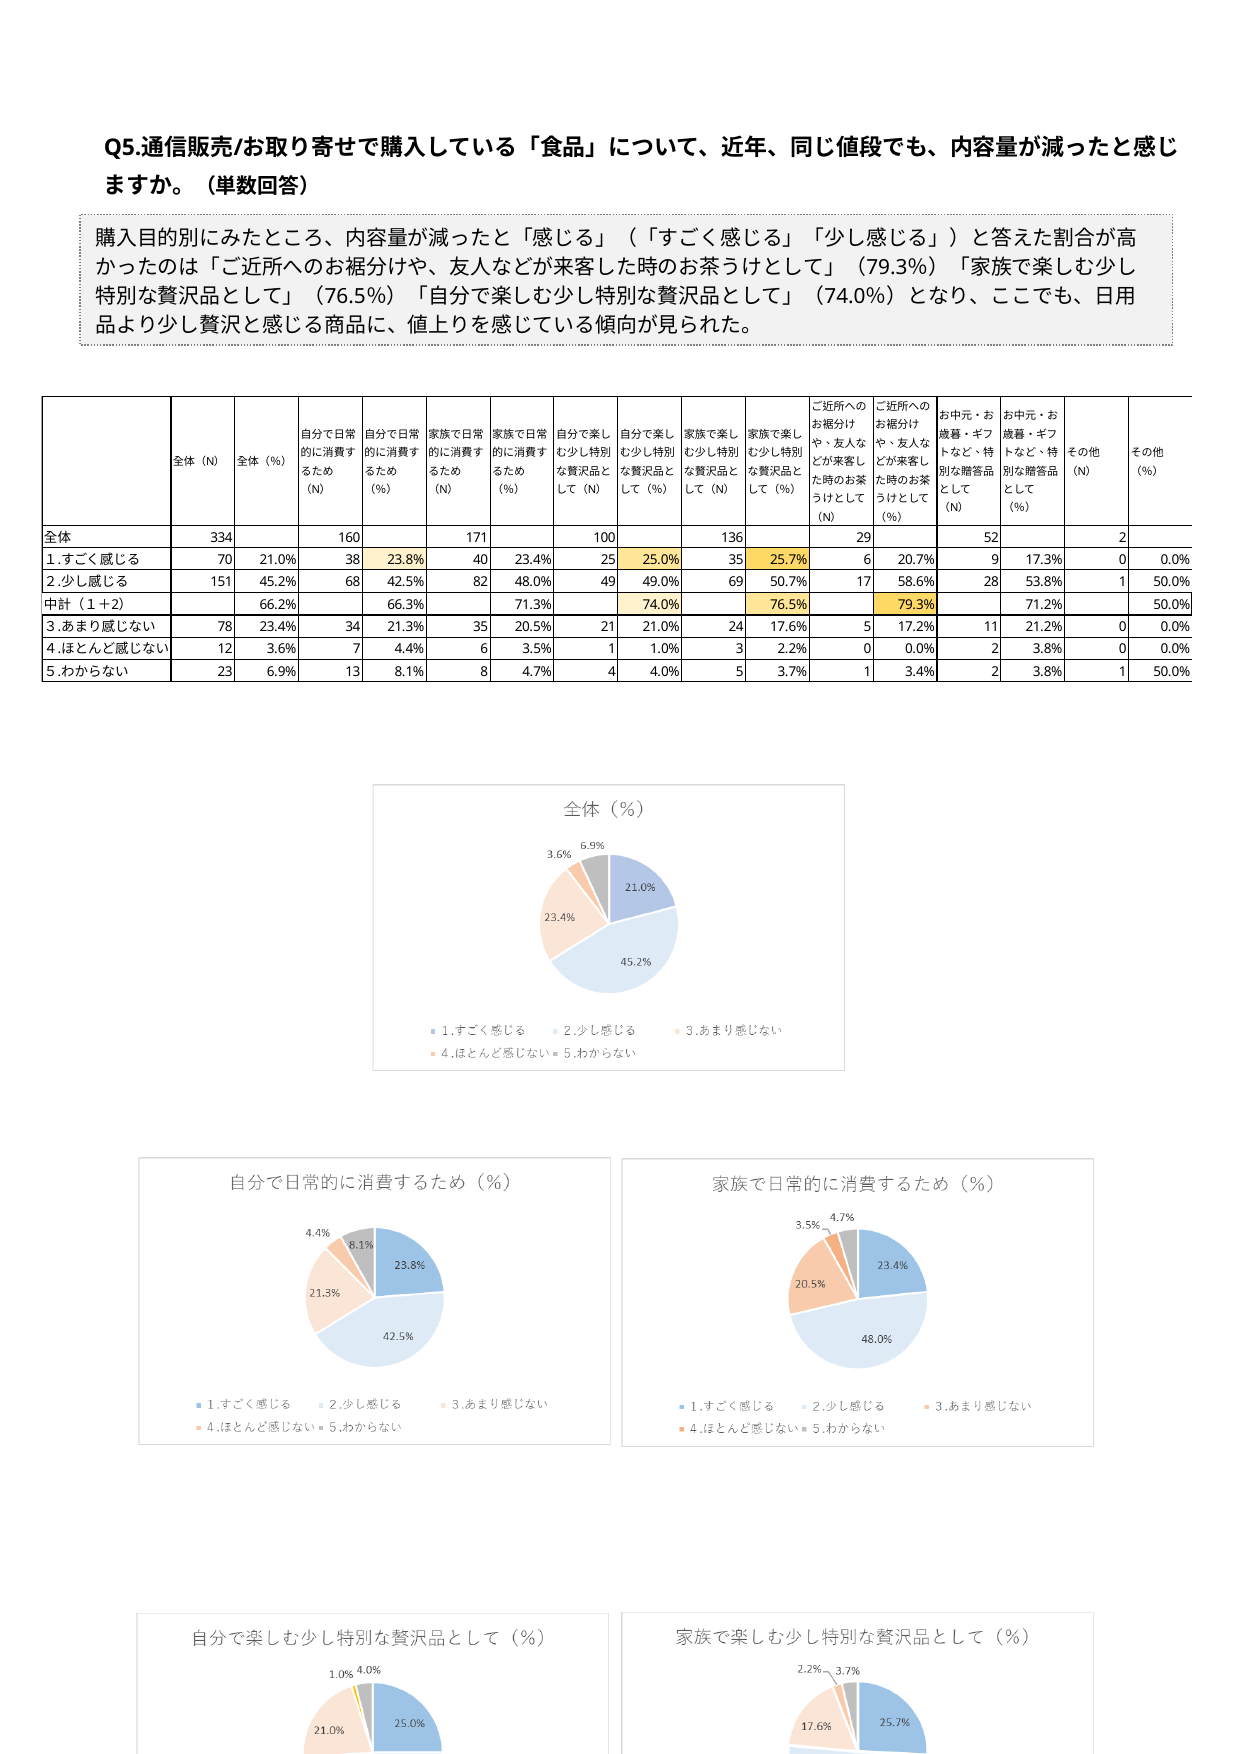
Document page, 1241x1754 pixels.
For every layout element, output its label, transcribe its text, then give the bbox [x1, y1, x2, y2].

picture [136, 1613, 609, 1754]
picture [621, 1158, 1094, 1447]
picture [372, 784, 845, 1071]
picture [138, 1157, 611, 1445]
list Q5.通信販売/お取り寄せで購入している「食品」について、近年、同じ値段でも、内容量が減ったと感じますか。（単数回答） [103, 127, 1181, 202]
picture [621, 1612, 1094, 1754]
